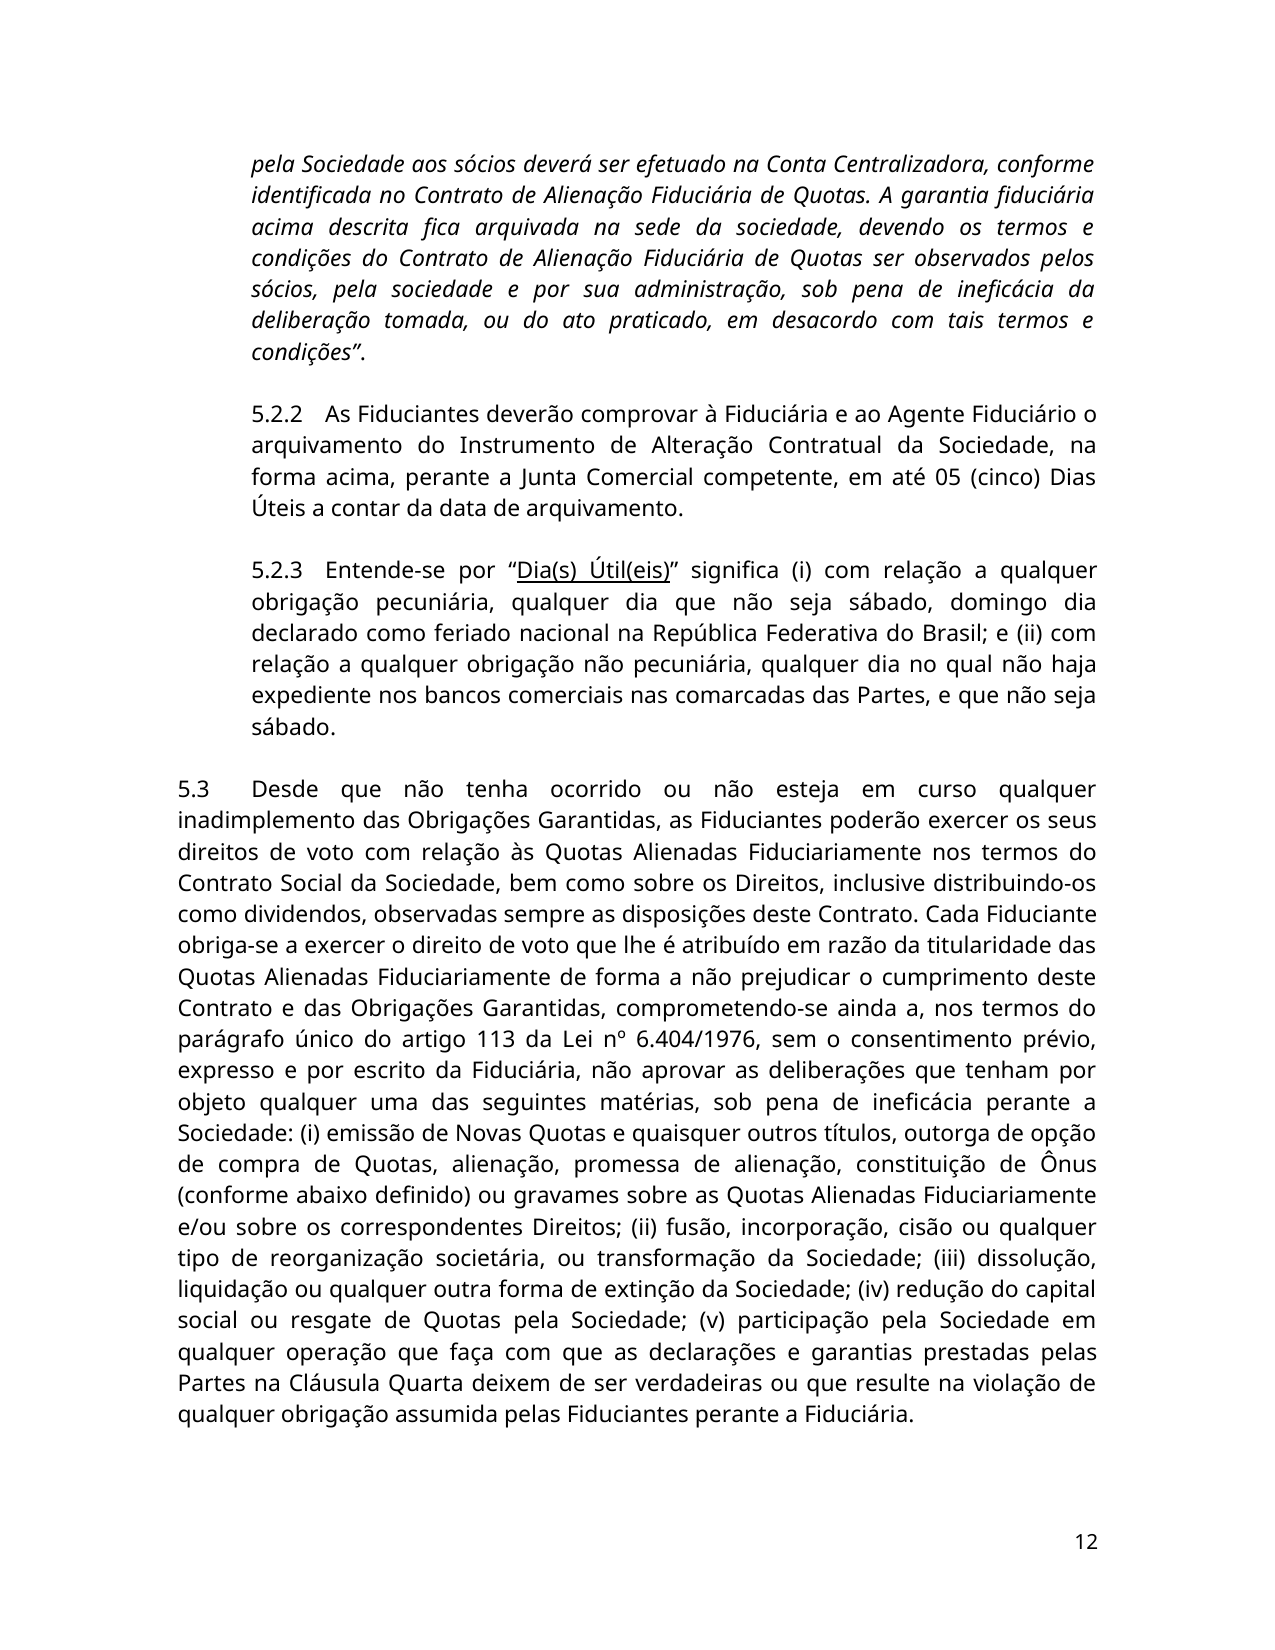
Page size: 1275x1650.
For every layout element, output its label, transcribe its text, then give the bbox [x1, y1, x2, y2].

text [251, 148, 1098, 366]
text 5.3 Desde que não tenha ocorrido ou não esteja em curso qualquer inadimplemento das Obrigações Garantidas, as Fiduciantes poderão exercer os seus direitos de voto com relação às Quotas Alienadas Fiduciariamente nos termos do Contrato Social da Sociedade, bem como sobre os Direitos, inclusive distribuindo-os como dividendos, observadas sempre as disposições deste Contrato. Cada Fiduciante obriga-se a exercer o direito de voto que lhe é atribuído em razão da titularidade das Quotas Alienadas Fiduciariamente de forma a não prejudicar o cumprimento deste Contrato e das Obrigações Garantidas, comprometendo-se ainda a, nos termos do parágrafo único do artigo 113 da Lei nº 6.404/1976, sem o consentimento prévio, expresso e por escrito da Fiduciária, não aprovar as deliberações que tenham por objeto qualquer uma das seguintes matérias, sob pena de ineficácia perante a Sociedade: (i) emissão de Novas Quotas e quaisquer outros títulos, outorga de opção de compra de Quotas, alienação, promessa de alienação, constituição de Ônus (conforme abaixo definido) ou gravames sobre as Quotas Alienadas Fiduciariamente e/ou sobre os correspondentes Direitos; (ii) fusão, incorporação, cisão ou qualquer tipo de reorganização societária, ou transformação da Sociedade; (iii) dissolução, liquidação ou qualquer outra forma de extinção da Sociedade; (iv) redução do capital social ou resgate de Quotas pela Sociedade; (v) participação pela Sociedade em qualquer operação que faça com que as declarações e garantias prestadas pelas Partes na Cláusula Quarta deixem de ser verdadeiras ou que resulte na violação de qualquer obrigação assumida pelas Fiduciantes perante a Fiduciária. [177, 773, 1098, 1429]
text 5.2.3 Entende-se por “Dia(s) Útil(eis)” significa (i) com relação a qualquer obrigação pecuniária, qualquer dia que não seja sábado, domingo dia declarado como feriado nacional na República Federativa do Brasil; e (ii) com relação a qualquer obrigação não pecuniária, qualquer dia no qual não haja expediente nos bancos comerciais nas comarcadas das Partes, e que não seja sábado. [251, 554, 1098, 741]
text 5.2.2 As Fiduciantes deverão comprovar à Fiduciária e ao Agente Fiduciário o arquivamento do Instrumento de Alteração Contratual da Sociedade, na forma acima, perante a Junta Comercial competente, em até 05 (cinco) Dias Úteis a contar da data de arquivamento. [251, 398, 1098, 523]
